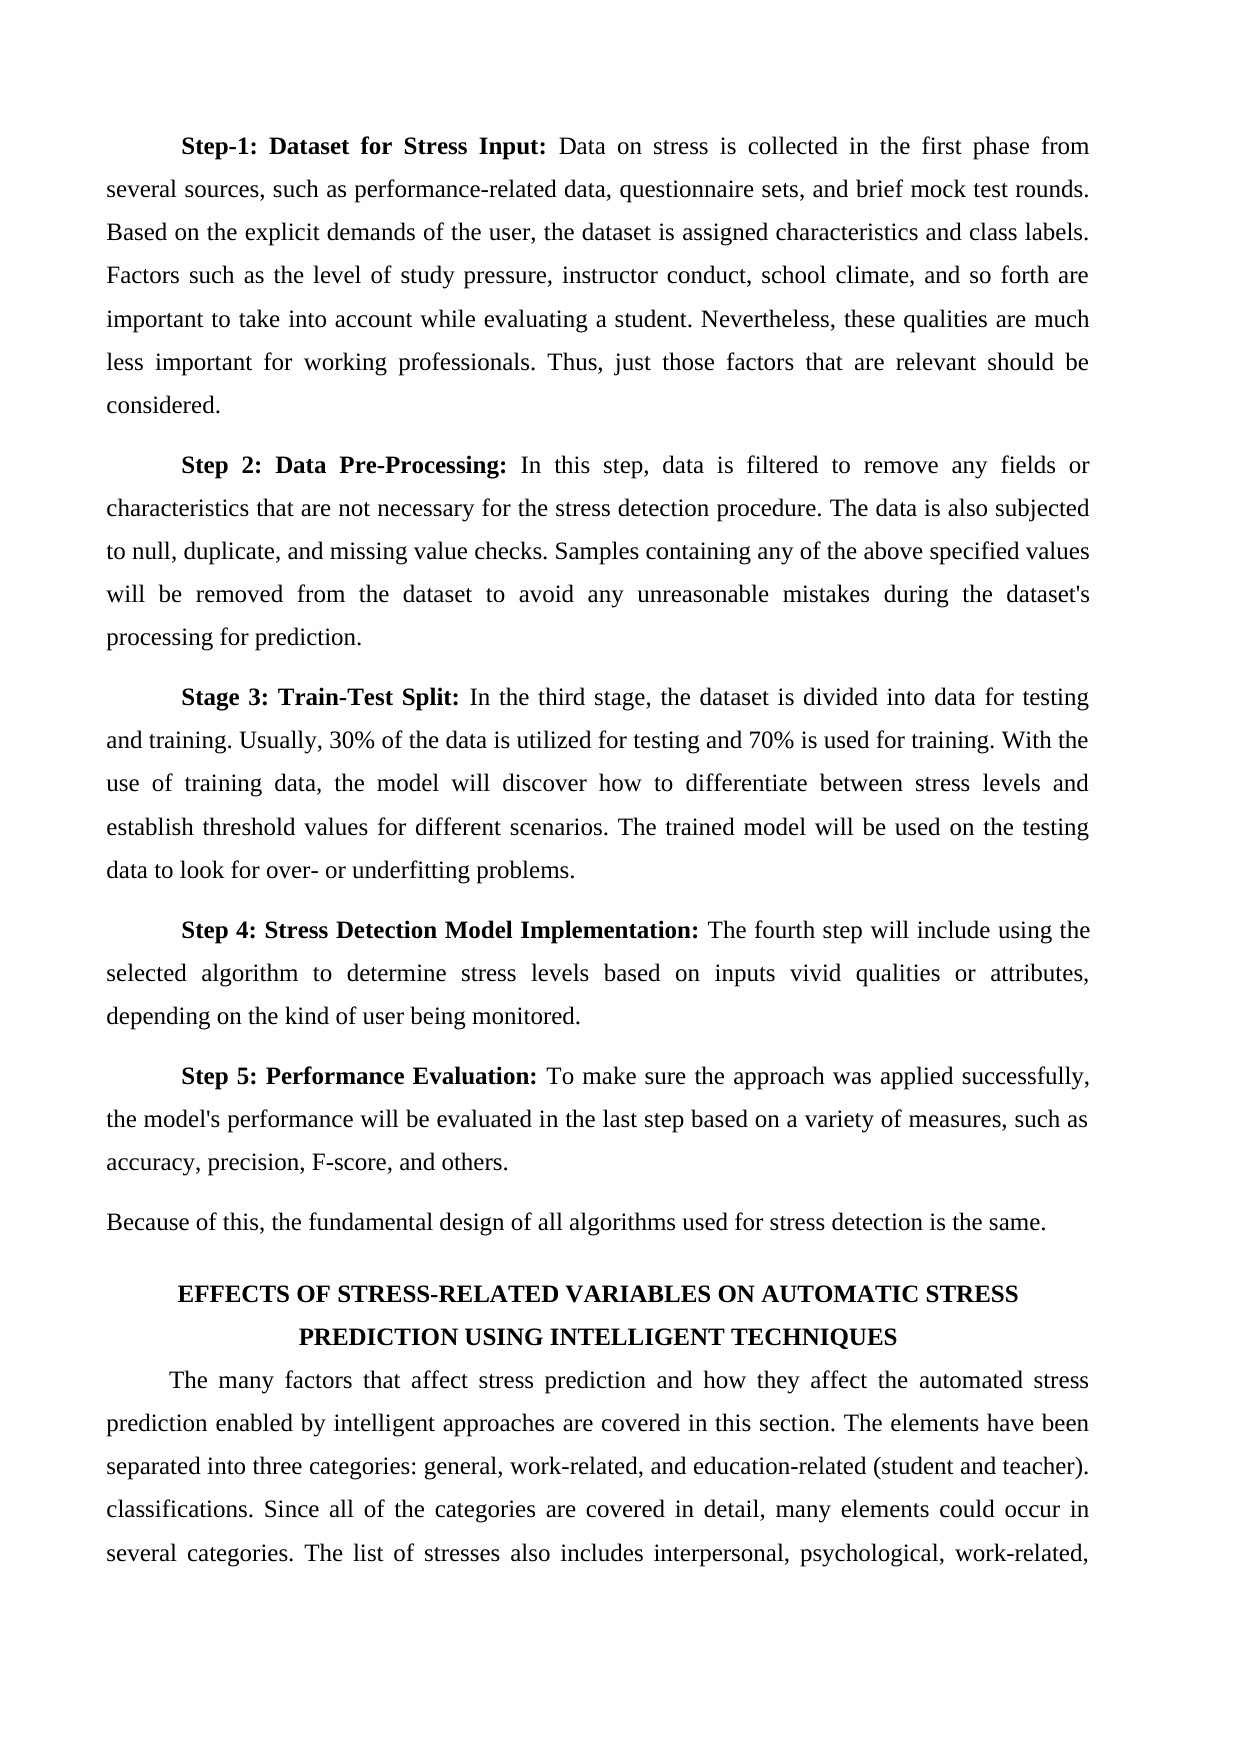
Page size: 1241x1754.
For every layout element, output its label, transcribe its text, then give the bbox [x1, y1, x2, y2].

text Stage 3: Train-Test Split: In the third stage, the dataset is divided into data for testing and training. Usually, 30% of the data is utilized for testing and 70% is used for training. With the use of training data, the model will discover how to differentiate between stress levels and establish threshold values for different scenarios. The trained model will be used on the testing data to look for over- or underfitting problems. [106, 682, 1091, 883]
text Step 4: Stress Detection Model Implementation: The fourth step will include using the selected algorithm to determine stress levels based on inputs vivid qualities or attributes, depending on the kind of user being monitored. [106, 915, 1091, 1030]
text Step 5: Performance Evaluation: To make sure the approach was applied successfully, the model's performance will be evaluated in the last step based on a variety of measures, such as accuracy, precision, F-score, and others. [106, 1061, 1091, 1176]
text Because of this, the fundamental design of all algorithms used for stress detection is the same. [106, 1207, 1091, 1236]
text EFFECTS OF STRESS-RELATED VARIABLES ON AUTOMATIC STRESS PREDICTION USING INTELLIGENT TECHNIQUES [106, 1279, 1090, 1351]
text Step-1: Dataset for Stress Input: Data on stress is collected in the first phase from several sources, such as performance-related data, questionnaire sets, and brief mock test rounds. Based on the explicit demands of the user, the dataset is assigned characteristics and class labels. Factors such as the level of study pressure, instructor conduct, school climate, and so forth are important to take into account while evaluating a student. Nevertheless, these qualities are much less important for working professionals. Thus, just those factors that are relevant should be considered. [106, 131, 1091, 419]
text Step 2: Data Pre-Processing: In this step, data is filtered to remove any fields or characteristics that are not necessary for the stress detection procedure. The data is also subjected to null, duplicate, and missing value checks. Samples containing any of the above specified values will be removed from the dataset to avoid any unreasonable mistakes during the dataset's processing for prediction. [106, 450, 1091, 651]
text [106, 1365, 1090, 1566]
